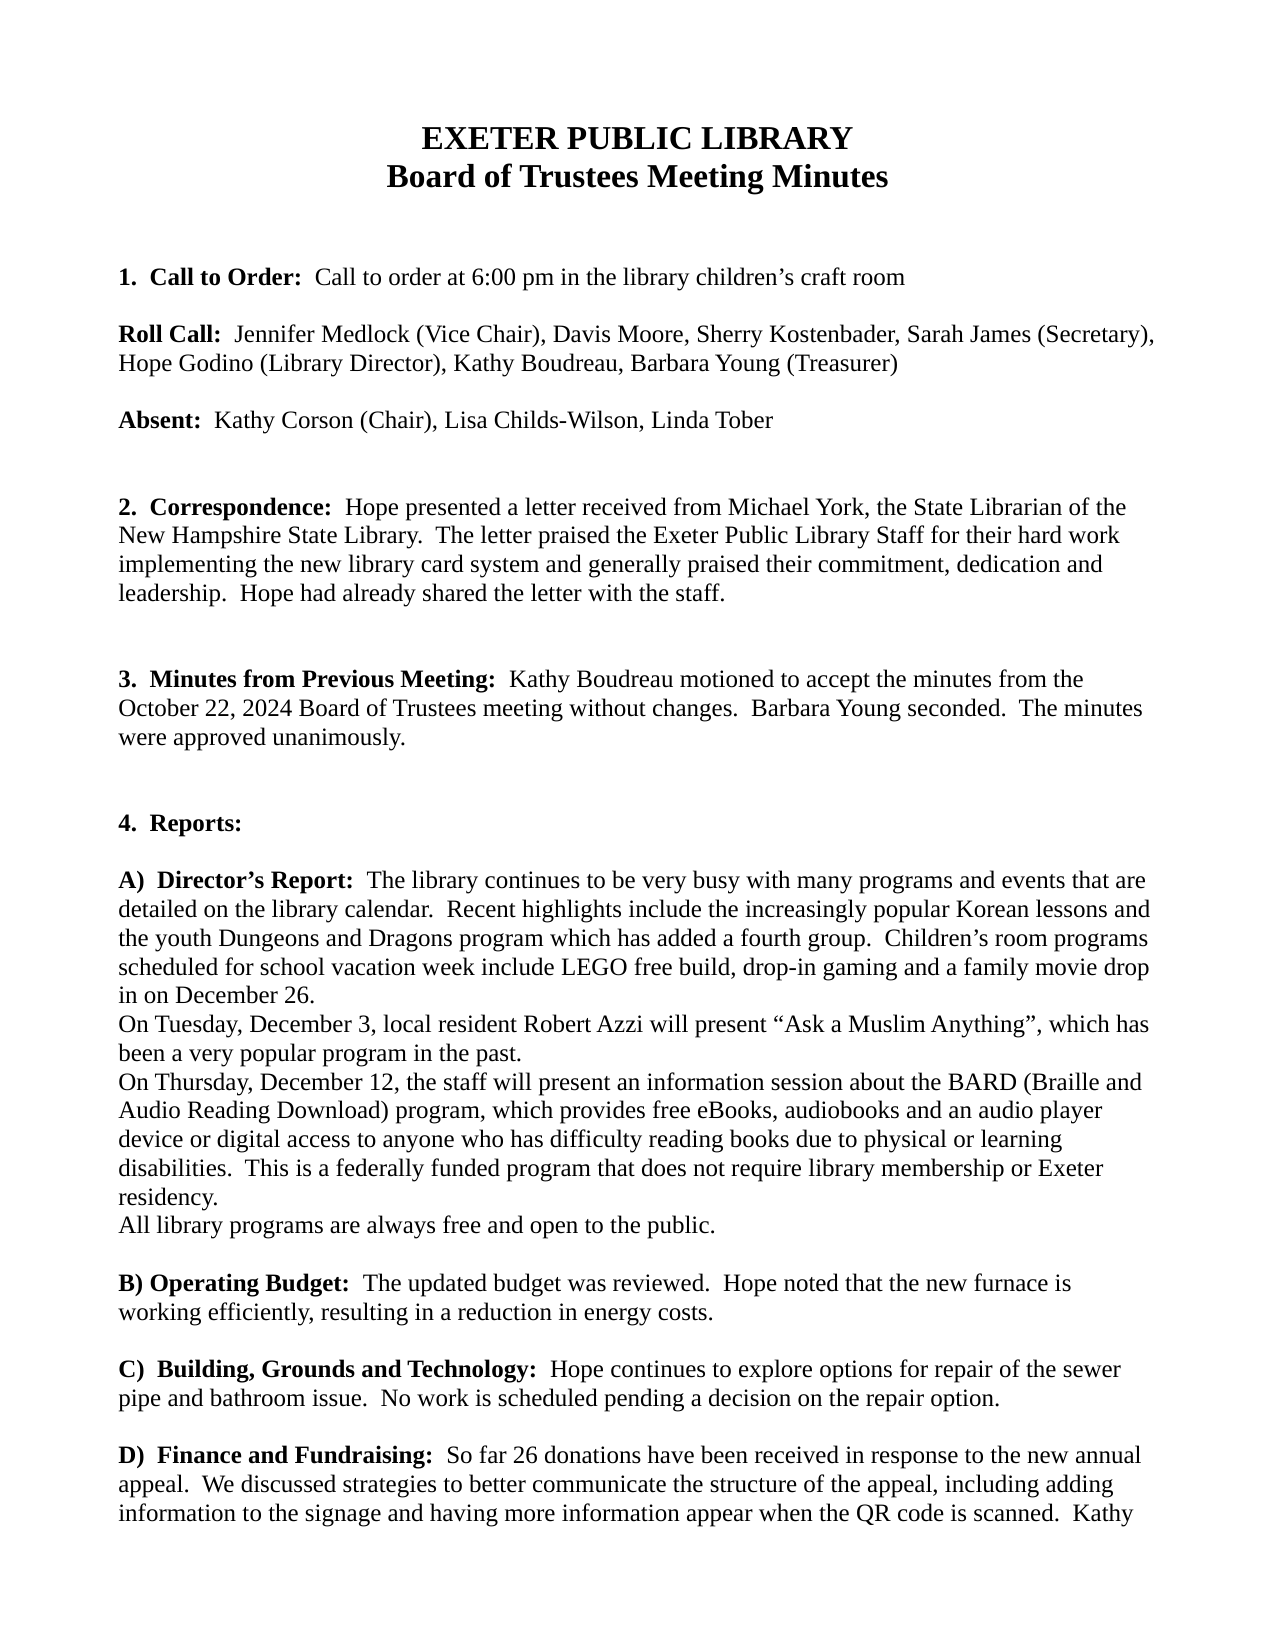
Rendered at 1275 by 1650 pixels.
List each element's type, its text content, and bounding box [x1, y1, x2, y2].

text 4. Reports: [118, 808, 1157, 837]
text On Tuesday, December 3, local resident Robert Azzi will present “Ask a Muslim Anything”, which has been a very popular program in the past. [118, 1009, 1157, 1067]
text C) Building, Grounds and Technology: Hope continues to explore options for repair of the sewer pipe and bathroom issue. No work is scheduled pending a decision on the repair option. [118, 1354, 1157, 1412]
text Roll Call: Jennifer Medlock (Vice Chair), Davis Moore, Sherry Kostenbader, Sarah James (Secretary), Hope Godino (Library Director), Kathy Boudreau, Barbara Young (Treasurer) [118, 319, 1157, 377]
text 2. Correspondence: Hope presented a letter received from Michael York, the State Librarian of the New Hampshire State Library. The letter praised the Exeter Public Library Staff for their hard work implementing the new library card system and generally praised their commitment, dedication and leadership. Hope had already shared the letter with the staff. [118, 492, 1157, 607]
text 1. Call to Order: Call to order at 6:00 pm in the library children’s craft room [118, 262, 1157, 291]
text B) Operating Budget: The updated budget was reviewed. Hope noted that the new furnace is working efficiently, resulting in a reduction in energy costs. [118, 1268, 1157, 1326]
text EXETER PUBLIC LIBRARY [118, 118, 1157, 156]
text A) Director’s Report: The library continues to be very busy with many programs and events that are detailed on the library calendar. Recent highlights include the increasingly popular Korean lessons and the youth Dungeons and Dragons program which has added a fourth group. Children’s room programs scheduled for school vacation week include LEGO free build, drop-in gaming and a family movie drop in on December 26. [118, 866, 1157, 1009]
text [118, 1441, 1157, 1527]
text All library programs are always free and open to the public. [118, 1211, 1157, 1239]
text Board of Trustees Meeting Minutes [118, 156, 1157, 195]
text On Thursday, December 12, the staff will present an information session about the BARD (Braille and Audio Reading Download) program, which provides free eBooks, audiobooks and an audio player device or digital access to anyone who has difficulty reading books due to physical or learning disabilities. This is a federally funded program that does not require library membership or Exeter residency. [118, 1067, 1157, 1211]
text Absent: Kathy Corson (Chair), Lisa Childs-Wilson, Linda Tober [118, 406, 1157, 434]
text 3. Minutes from Previous Meeting: Kathy Boudreau motioned to accept the minutes from the October 22, 2024 Board of Trustees meeting without changes. Barbara Young seconded. The minutes were approved unanimously. [118, 664, 1157, 751]
